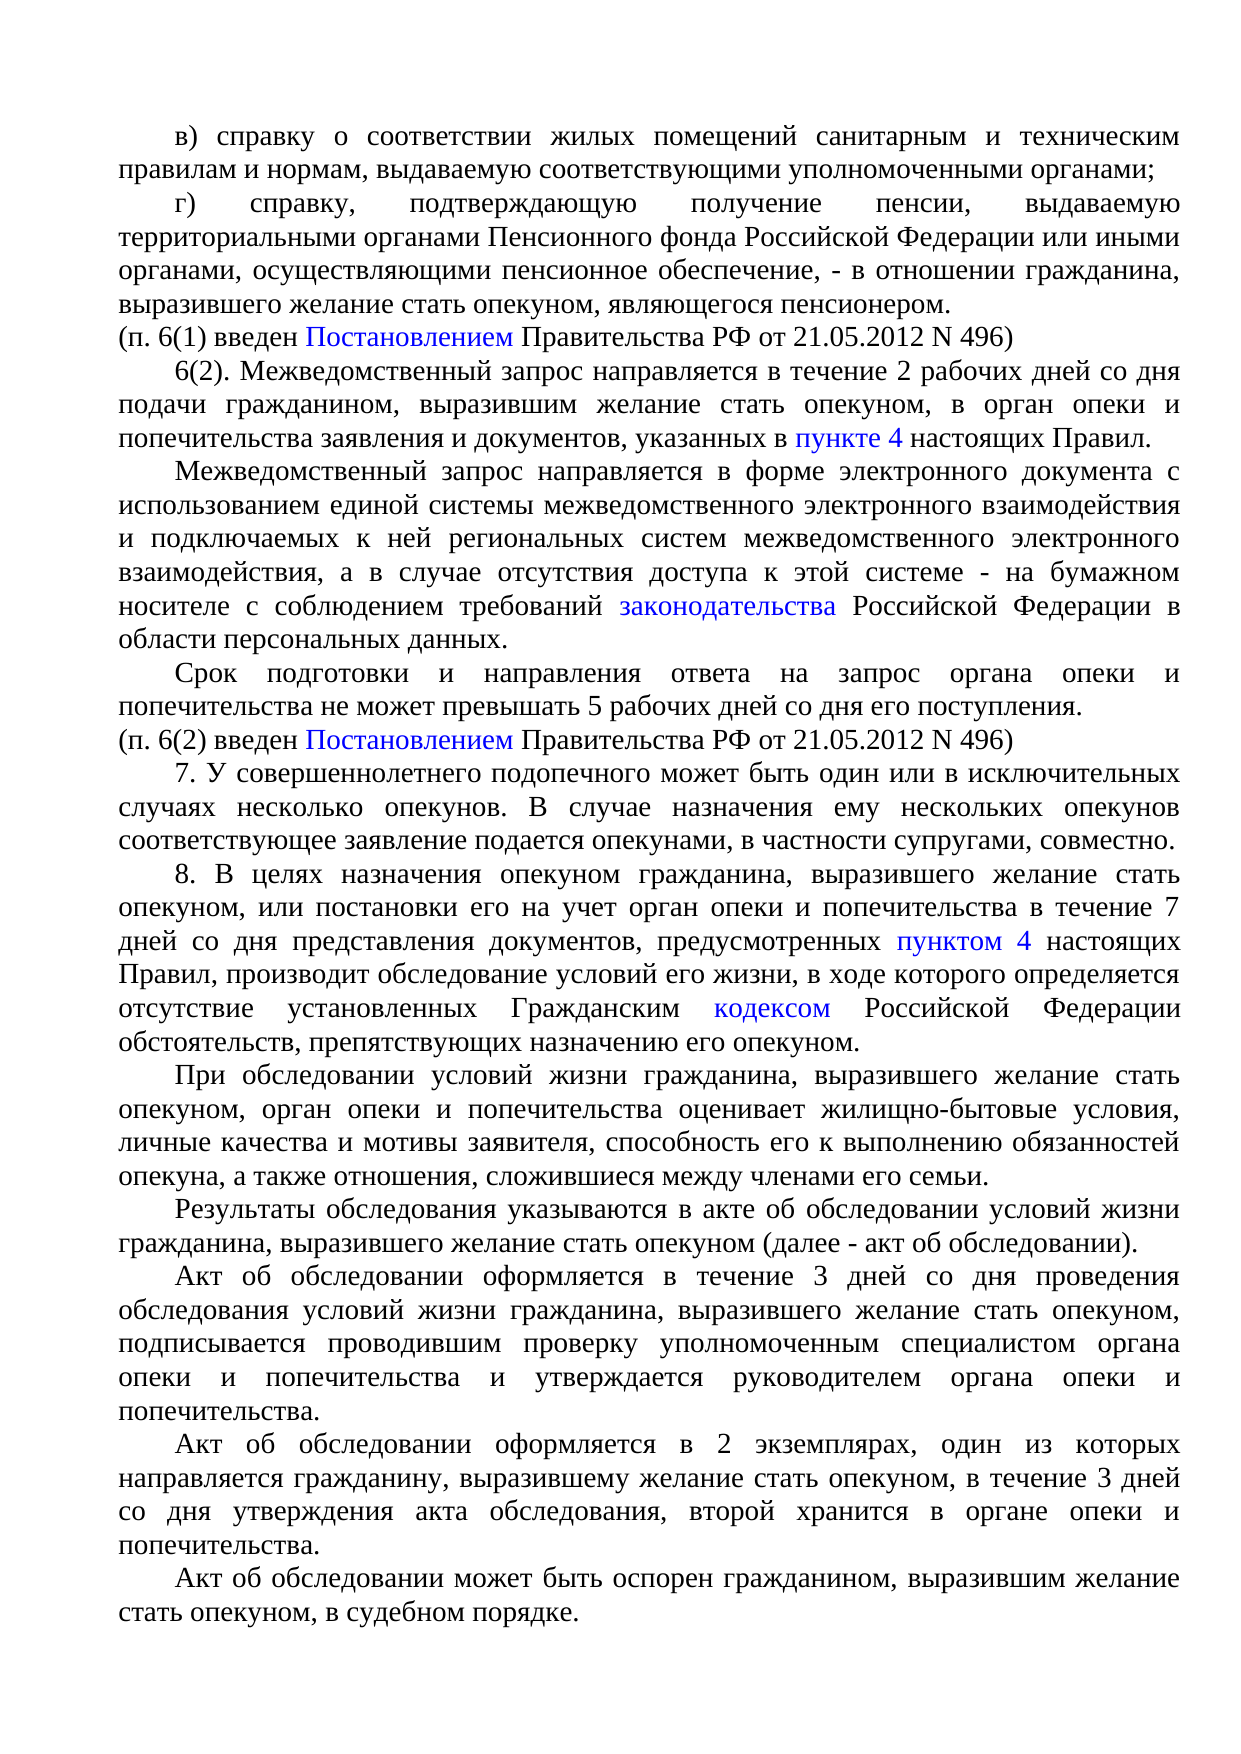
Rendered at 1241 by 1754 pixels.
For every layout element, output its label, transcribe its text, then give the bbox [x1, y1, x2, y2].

text 7. У совершеннолетнего подопечного может быть один или в исключительных случаях несколько опекунов. В случае назначения ему нескольких опекунов соответствующее заявление подается опекунами, в частности супругами, совместно. [118, 755, 1181, 856]
text Акт об обследовании может быть оспорен гражданином, выразившим желание стать опекуном, в судебном порядке. [118, 1560, 1181, 1627]
text 8. В целях назначения опекуном гражданина, выразившего желание стать опекуном, или постановки его на учет орган опеки и попечительства в течение 7 дней со дня представления документов, предусмотренных пунктом 4 настоящих Правил, производит обследование условий его жизни, в ходе которого определяется отсутствие установленных Гражданским кодексом Российской Федерации обстоятельств, препятствующих назначению его опекуном. [118, 856, 1181, 1057]
text г) справку, подтверждающую получение пенсии, выдаваемую территориальными органами Пенсионного фонда Российской Федерации или иными органами, осуществляющими пенсионное обеспечение, - в отношении гражданина, выразившего желание стать опекуном, являющегося пенсионером. [118, 185, 1181, 319]
text 6(2). Межведомственный запрос направляется в течение 2 рабочих дней со дня подачи гражданином, выразившим желание стать опекуном, в орган опеки и попечительства заявления и документов, указанных в пункте 4 настоящих Правил. [118, 353, 1181, 453]
text При обследовании условий жизни гражданина, выразившего желание стать опекуном, орган опеки и попечительства оценивает жилищно-бытовые условия, личные качества и мотивы заявителя, способность его к выполнению обязанностей опекуна, а также отношения, сложившиеся между членами его семьи. [118, 1057, 1181, 1191]
text Срок подготовки и направления ответа на запрос органа опеки и попечительства не может превышать 5 рабочих дней со дня его поступления. [118, 655, 1181, 722]
text Акт об обследовании оформляется в течение 3 дней со дня проведения обследования условий жизни гражданина, выразившего желание стать опекуном, подписывается проводившим проверку уполномоченным специалистом органа опеки и попечительства и утверждается руководителем органа опеки и попечительства. [118, 1258, 1181, 1426]
text (п. 6(1) введен Постановлением Правительства РФ от 21.05.2012 N 496) [118, 319, 1181, 353]
text в) справку о соответствии жилых помещений санитарным и техническим правилам и нормам, выдаваемую соответствующими уполномоченными органами; [118, 118, 1181, 185]
text Результаты обследования указываются в акте об обследовании условий жизни гражданина, выразившего желание стать опекуном (далее - акт об обследовании). [118, 1191, 1181, 1258]
text Акт об обследовании оформляется в 2 экземплярах, один из которых направляется гражданину, выразившему желание стать опекуном, в течение 3 дней со дня утверждения акта обследования, второй хранится в органе опеки и попечительства. [118, 1426, 1181, 1560]
text Межведомственный запрос направляется в форме электронного документа с использованием единой системы межведомственного электронного взаимодействия и подключаемых к ней региональных систем межведомственного электронного взаимодействия, а в случае отсутствия доступа к этой системе - на бумажном носителе с соблюдением требований законодательства Российской Федерации в области персональных данных. [118, 453, 1181, 655]
text (п. 6(2) введен Постановлением Правительства РФ от 21.05.2012 N 496) [118, 722, 1181, 755]
